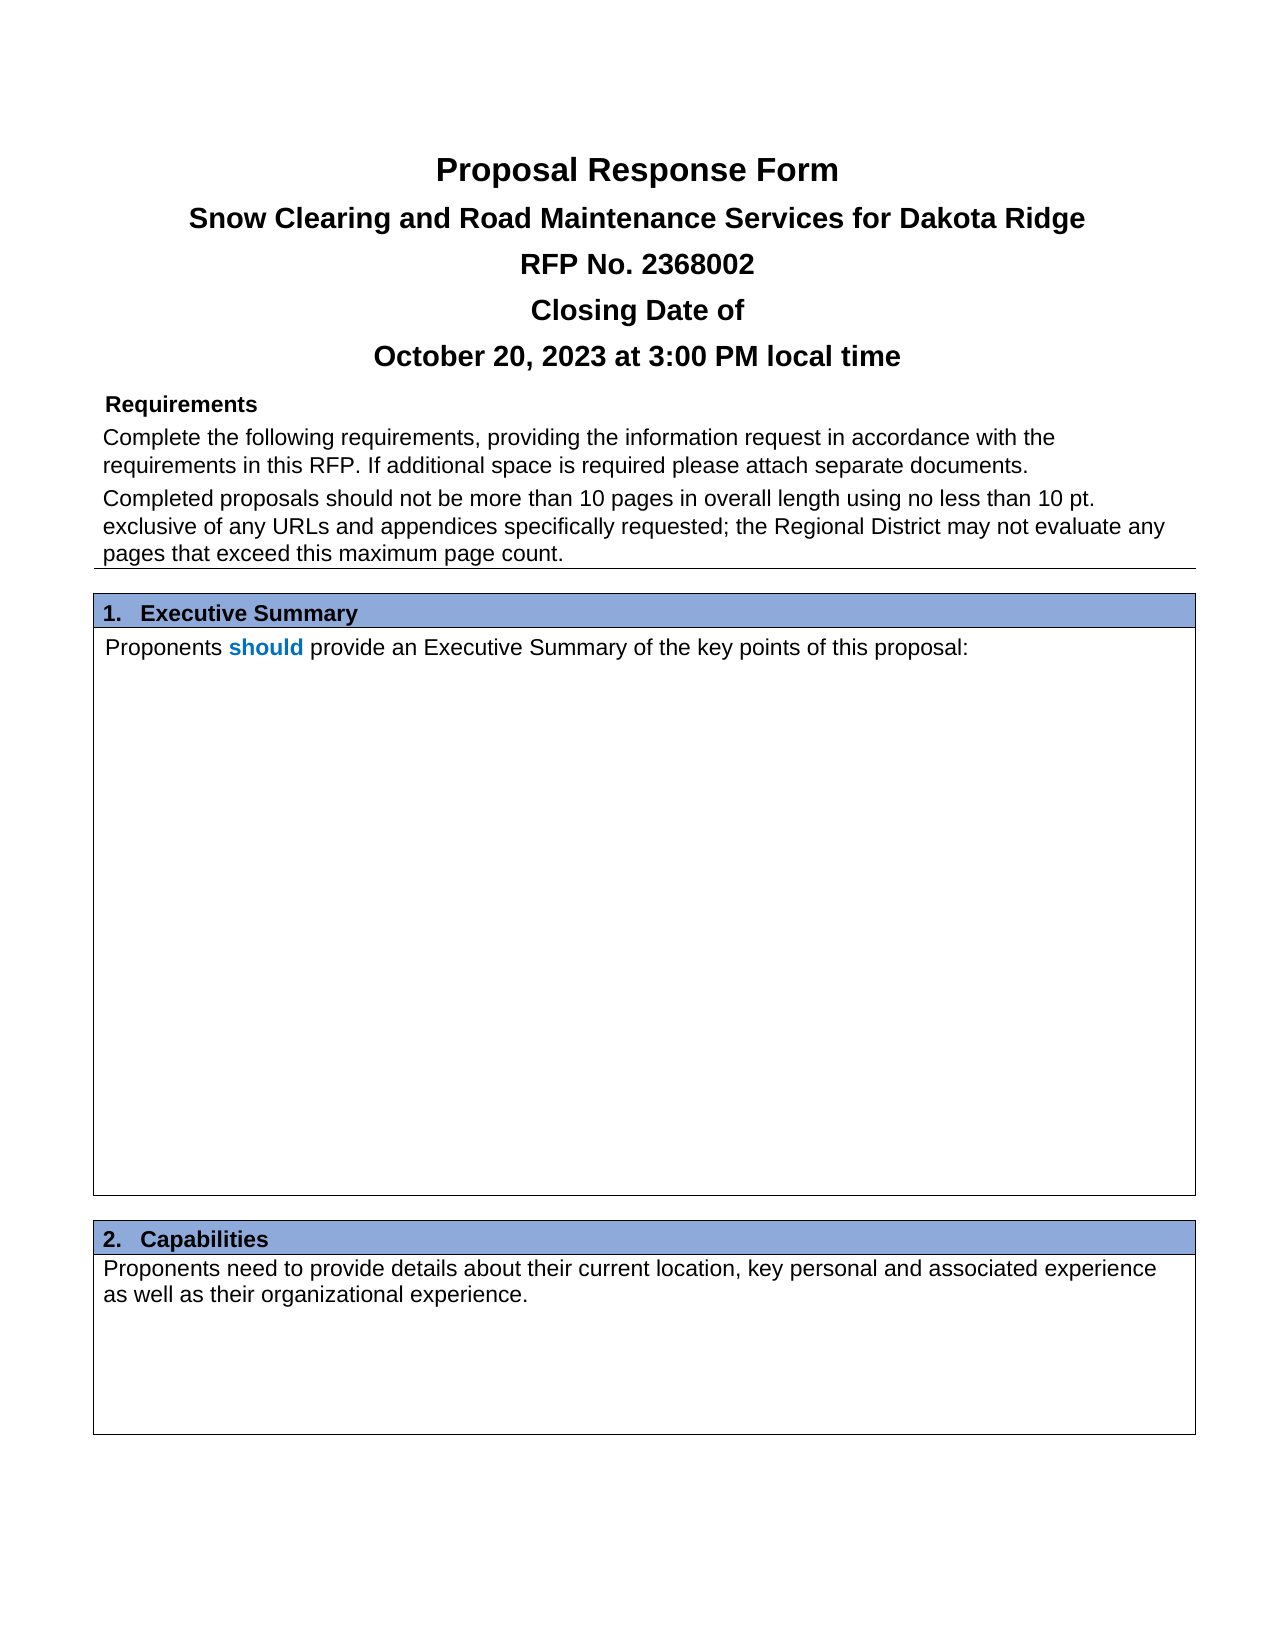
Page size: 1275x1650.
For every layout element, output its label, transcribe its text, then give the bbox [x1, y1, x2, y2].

table_cell Proponents need to provide details about their current location, key personal and associated experience as well as their organizational experience. [94, 1255, 1195, 1434]
title Proposal Response Form [225, 150, 1050, 188]
text RFP No. 2368002 [150, 247, 1125, 281]
text Closing Date of [150, 293, 1125, 327]
table_header Capabilities [94, 1221, 1195, 1254]
text October 20, 2023 at 3:00 PM local time [150, 339, 1125, 373]
table_cell Complete the following requirements, providing the information request in accordance with the requirements in this RFP. If additional space is required please attach separate documents. Completed proposals should not be more than 10 pages in overall length using no less than 10 pt. exclusive of any URLs and appendices specifically requested; the Regional District may not evaluate any pages that exceed this maximum page count. [94, 418, 1196, 568]
text Snow Clearing and Road Maintenance Services for Dakota Ridge [150, 201, 1125, 234]
table_header Requirements [94, 385, 1196, 418]
table_header Executive Summary [94, 594, 1195, 627]
table_cell Proponents should provide an Executive Summary of the key points of this proposal: [94, 628, 1195, 1195]
